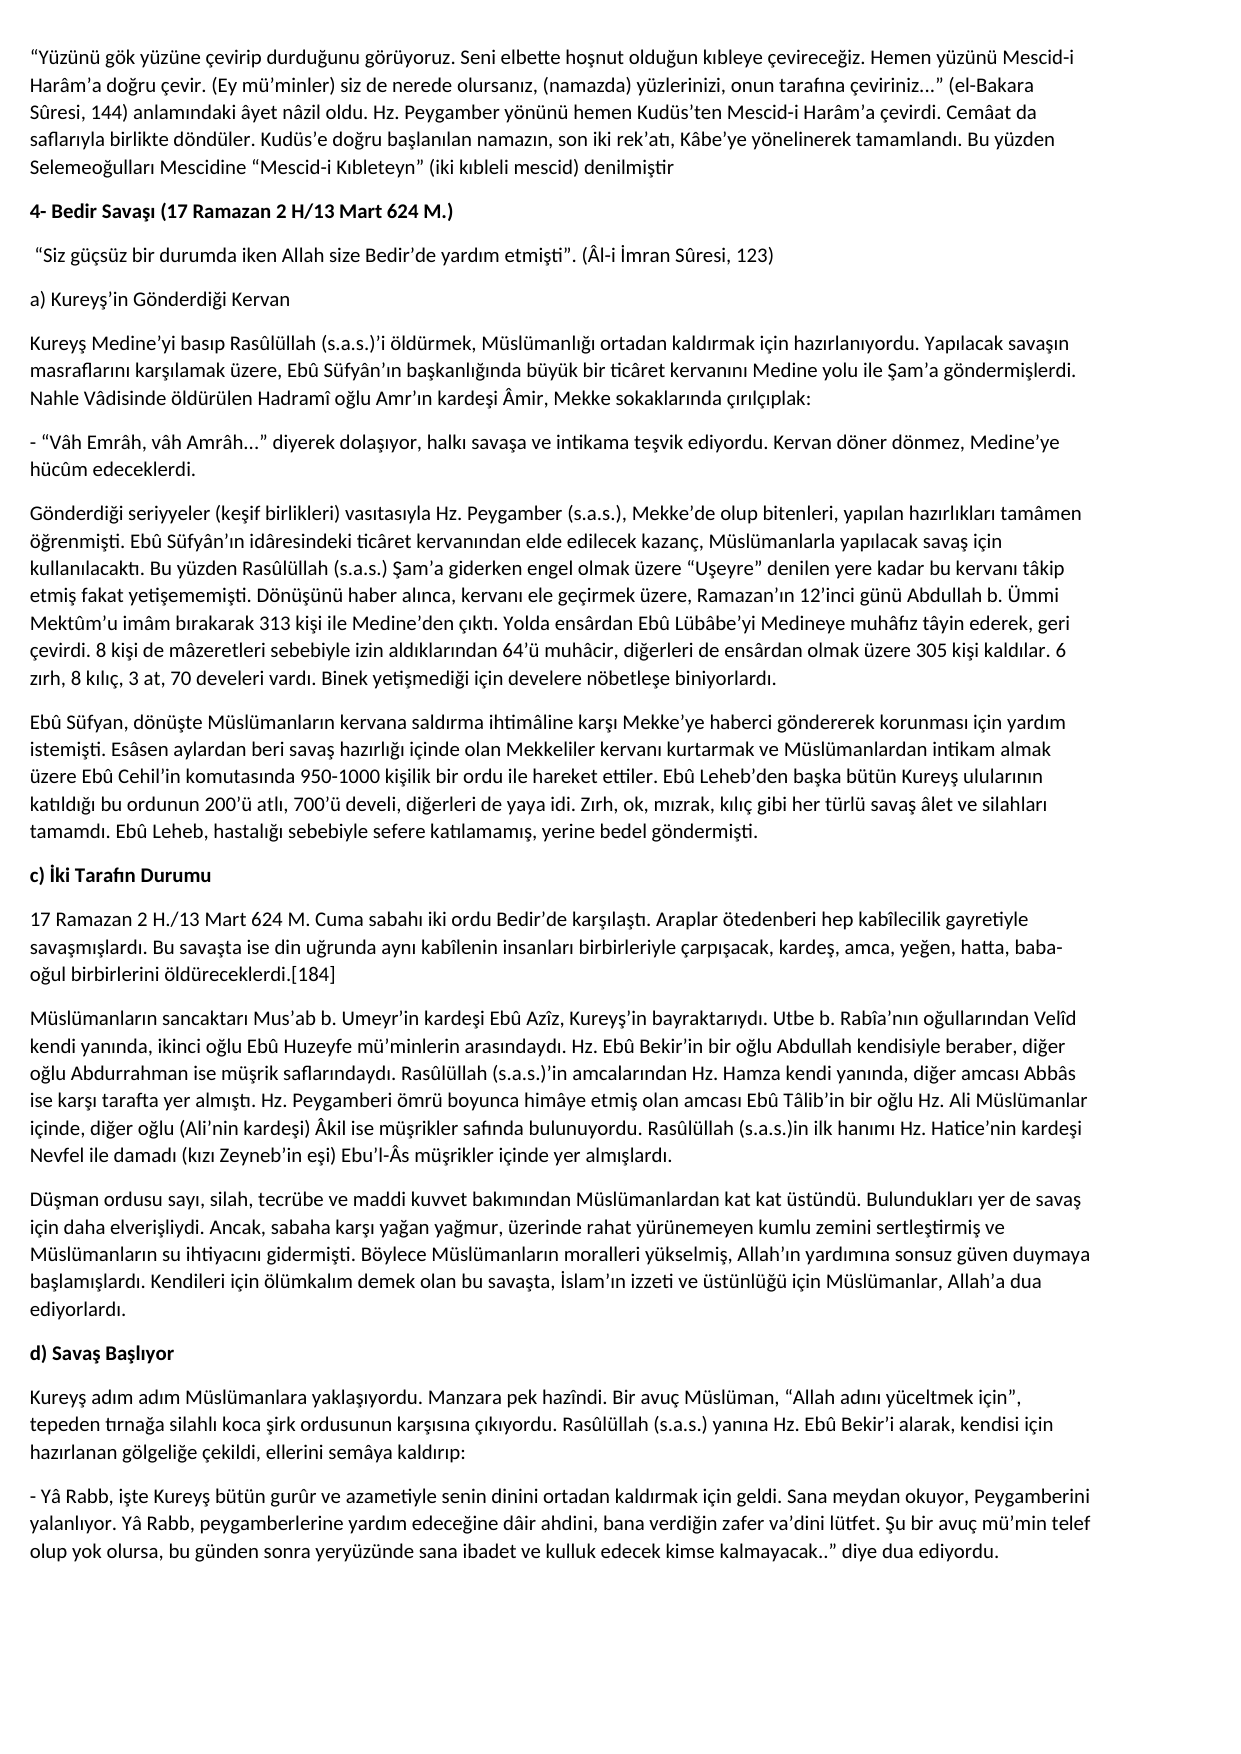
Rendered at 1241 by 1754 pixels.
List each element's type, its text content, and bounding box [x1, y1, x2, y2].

text c) İki Tarafın Durumu [29, 863, 1093, 888]
text Kureyş Medine’yi basıp Rasûlüllah (s.a.s.)’i öldürmek, Müslümanlığı ortadan kaldırmak için hazırlanıyordu. Yapılacak savaşın masraflarını karşılamak üzere, Ebû Süfyân’ın başkanlığında büyük bir ticâret kervanını Medine yolu ile Şam’a göndermişlerdi. Nahle Vâdisinde öldürülen Hadramî oğlu Amr’ın kardeşi Âmir, Mekke sokaklarında çırılçıplak: [29, 330, 1093, 410]
text Düşman ordusu sayı, silah, tecrübe ve maddi kuvvet bakımından Müslümanlardan kat kat üstündü. Bulundukları yer de savaş için daha elverişliydi. Ancak, sabaha karşı yağan yağmur, üzerinde rahat yürünemeyen kumlu zemini sertleştirmiş ve Müslümanların su ihtiyacını gidermişti. Böylece Müslümanların moralleri yükselmiş, Allah’ın yardımına sonsuz güven duymaya başlamışlardı. Kendileri için ölümkalım demek olan bu savaşta, İslam’ın izzeti ve üstünlüğü için Müslümanlar, Allah’a dua ediyorlardı. [29, 1187, 1093, 1322]
text - Yâ Rabb, işte Kureyş bütün gurûr ve azametiyle senin dinini ortadan kaldırmak için geldi. Sana meydan okuyor, Peygamberini yalanlıyor. Yâ Rabb, peygamberlerine yardım edeceğine dâir ahdini, bana verdiğin zafer va’dini lütfet. Şu bir avuç mü’min telef olup yok olursa, bu günden sonra yeryüzünde sana ibadet ve kulluk edecek kimse kalmayacak..” diye dua ediyordu. [29, 1483, 1093, 1563]
text - “Vâh Emrâh, vâh Amrâh...” diyerek dolaşıyor, halkı savaşa ve intikama teşvik ediyordu. Kervan döner dönmez, Medine’ye hücûm edeceklerdi. [29, 429, 1093, 482]
text 17 Ramazan 2 H./13 Mart 624 M. Cuma sabahı iki ordu Bedir’de karşılaştı. Araplar ötedenberi hep kabîlecilik gayretiyle savaşmışlardı. Bu savaşta ise din uğrunda aynı kabîlenin insanları birbirleriyle çarpışacak, kardeş, amca, yeğen, hatta, baba-oğul birbirlerini öldüreceklerdi.[184] [29, 907, 1093, 987]
text Gönderdiği seriyyeler (keşif birlikleri) vasıtasıyla Hz. Peygamber (s.a.s.), Mekke’de olup bitenleri, yapılan hazırlıkları tamâmen öğrenmişti. Ebû Süfyân’ın idâresindeki ticâret kervanından elde edilecek kazanç, Müslümanlarla yapılacak savaş için kullanılacaktı. Bu yüzden Rasûlüllah (s.a.s.) Şam’a giderken engel olmak üzere “Uşeyre” denilen yere kadar bu kervanı tâkip etmiş fakat yetişememişti. Dönüşünü haber alınca, kervanı ele geçirmek üzere, Ramazan’ın 12’inci günü Abdullah b. Ümmi Mektûm’u imâm bırakarak 313 kişi ile Medine’den çıktı. Yolda ensârdan Ebû Lübâbe’yi Medineye muhâfız tâyin ederek, geri çevirdi. 8 kişi de mâzeretleri sebebiyle izin aldıklarından 64’ü muhâcir, diğerleri de ensârdan olmak üzere 305 kişi kaldılar. 6 zırh, 8 kılıç, 3 at, 70 develeri vardı. Binek yetişmediği için develere nöbetleşe biniyorlardı. [29, 501, 1093, 690]
text “Siz güçsüz bir durumda iken Allah size Bedir’de yardım etmişti”. (Âl-i İmran Sûresi, 123) [29, 242, 1093, 267]
text Ebû Süfyan, dönüşte Müslümanların kervana saldırma ihtimâline karşı Mekke’ye haberci göndererek korunması için yardım istemişti. Esâsen aylardan beri savaş hazırlığı içinde olan Mekkeliler kervanı kurtarmak ve Müslümanlardan intikam almak üzere Ebû Cehil’in komutasında 950-1000 kişilik bir ordu ile hareket ettiler. Ebû Leheb’den başka bütün Kureyş ulularının katıldığı bu ordunun 200’ü atlı, 700’ü develi, diğerleri de yaya idi. Zırh, ok, mızrak, kılıç gibi her türlü savaş âlet ve silahları tamamdı. Ebû Leheb, hastalığı sebebiyle sefere katılamamış, yerine bedel göndermişti. [29, 709, 1093, 844]
text Kureyş adım adım Müslümanlara yaklaşıyordu. Manzara pek hazîndi. Bir avuç Müslüman, “Allah adını yüceltmek için”, tepeden tırnağa silahlı koca şirk ordusunun karşısına çıkıyordu. Rasûlüllah (s.a.s.) yanına Hz. Ebû Bekir’i alarak, kendisi için hazırlanan gölgeliğe çekildi, ellerini semâya kaldırıp: [29, 1384, 1093, 1464]
text Müslümanların sancaktarı Mus’ab b. Umeyr’in kardeşi Ebû Azîz, Kureyş’in bayraktarıydı. Utbe b. Rabîa’nın oğullarından Velîd kendi yanında, ikinci oğlu Ebû Huzeyfe mü’minlerin arasındaydı. Hz. Ebû Bekir’in bir oğlu Abdullah kendisiyle beraber, diğer oğlu Abdurrahman ise müşrik saflarındaydı. Rasûlüllah (s.a.s.)’in amcalarından Hz. Hamza kendi yanında, diğer amcası Abbâs ise karşı tarafta yer almıştı. Hz. Peygamberi ömrü boyunca himâye etmiş olan amcası Ebû Tâlib’in bir oğlu Hz. Ali Müslümanlar içinde, diğer oğlu (Ali’nin kardeşi) Âkil ise müşrikler safında bulunuyordu. Rasûlüllah (s.a.s.)in ilk hanımı Hz. Hatice’nin kardeşi Nevfel ile damadı (kızı Zeyneb’in eşi) Ebu’l-Âs müşrikler içinde yer almışlardı. [29, 1006, 1093, 1168]
text d) Savaş Başlıyor [29, 1340, 1093, 1366]
text “Yüzünü gök yüzüne çevirip durduğunu görüyoruz. Seni elbette hoşnut olduğun kıbleye çevireceğiz. Hemen yüzünü Mescid-i Harâm’a doğru çevir. (Ey mü’minler) siz de nerede olursanız, (namazda) yüzlerinizi, onun tarafına çeviriniz...” (el-Bakara Sûresi, 144) anlamındaki âyet nâzil oldu. Hz. Peygamber yönünü hemen Kudüs’ten Mescid-i Harâm’a çevirdi. Cemâat da saflarıyla birlikte döndüler. Kudüs’e doğru başlanılan namazın, son iki rek’atı, Kâbe’ye yönelinerek tamamlandı. Bu yüzden Selemeoğulları Mescidine “Mescid-i Kıbleteyn” (iki kıbleli mescid) denilmiştir [29, 44, 1093, 179]
text a) Kureyş’in Gönderdiği Kervan [29, 286, 1093, 312]
text 4- Bedir Savaşı (17 Ramazan 2 H/13 Mart 624 M.) [29, 198, 1093, 223]
